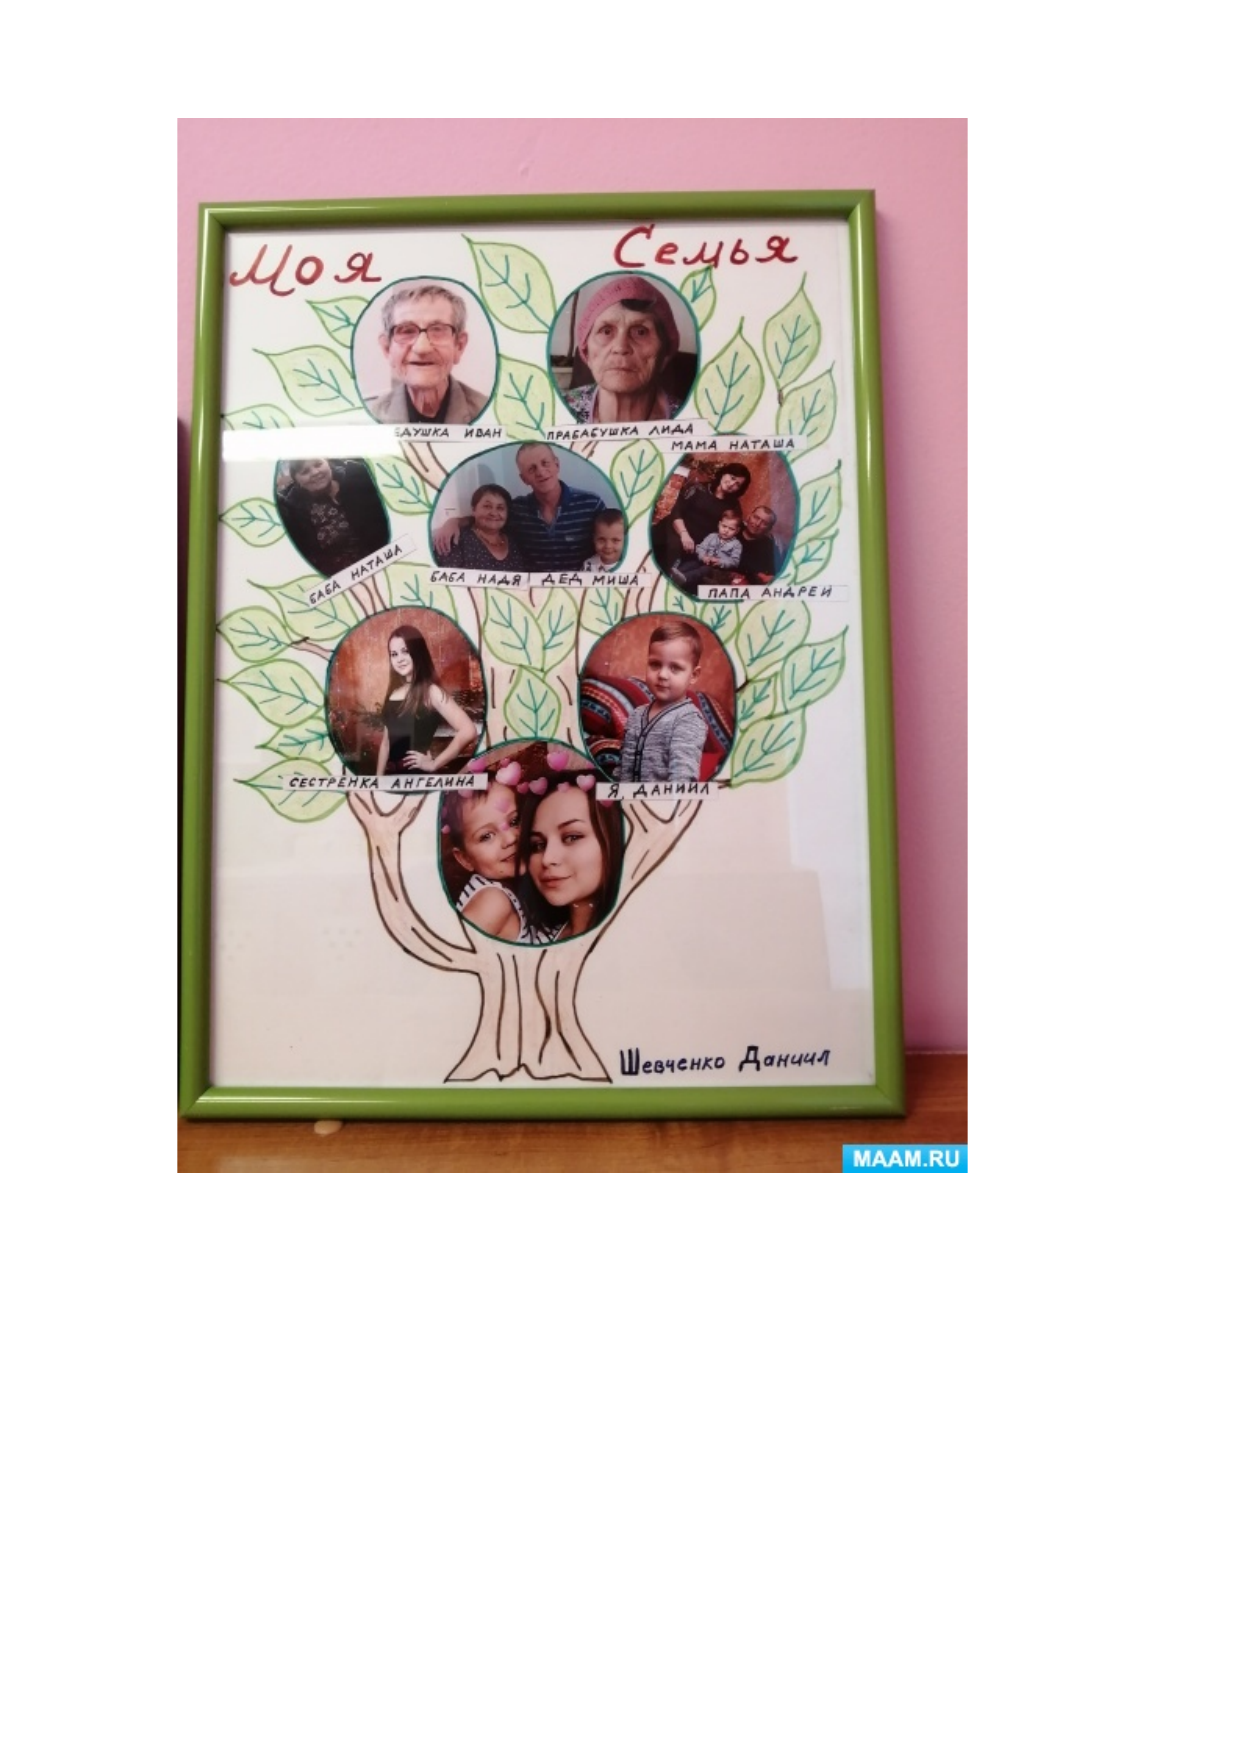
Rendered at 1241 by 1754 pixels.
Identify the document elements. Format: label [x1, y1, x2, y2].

picture [177, 118, 968, 1173]
